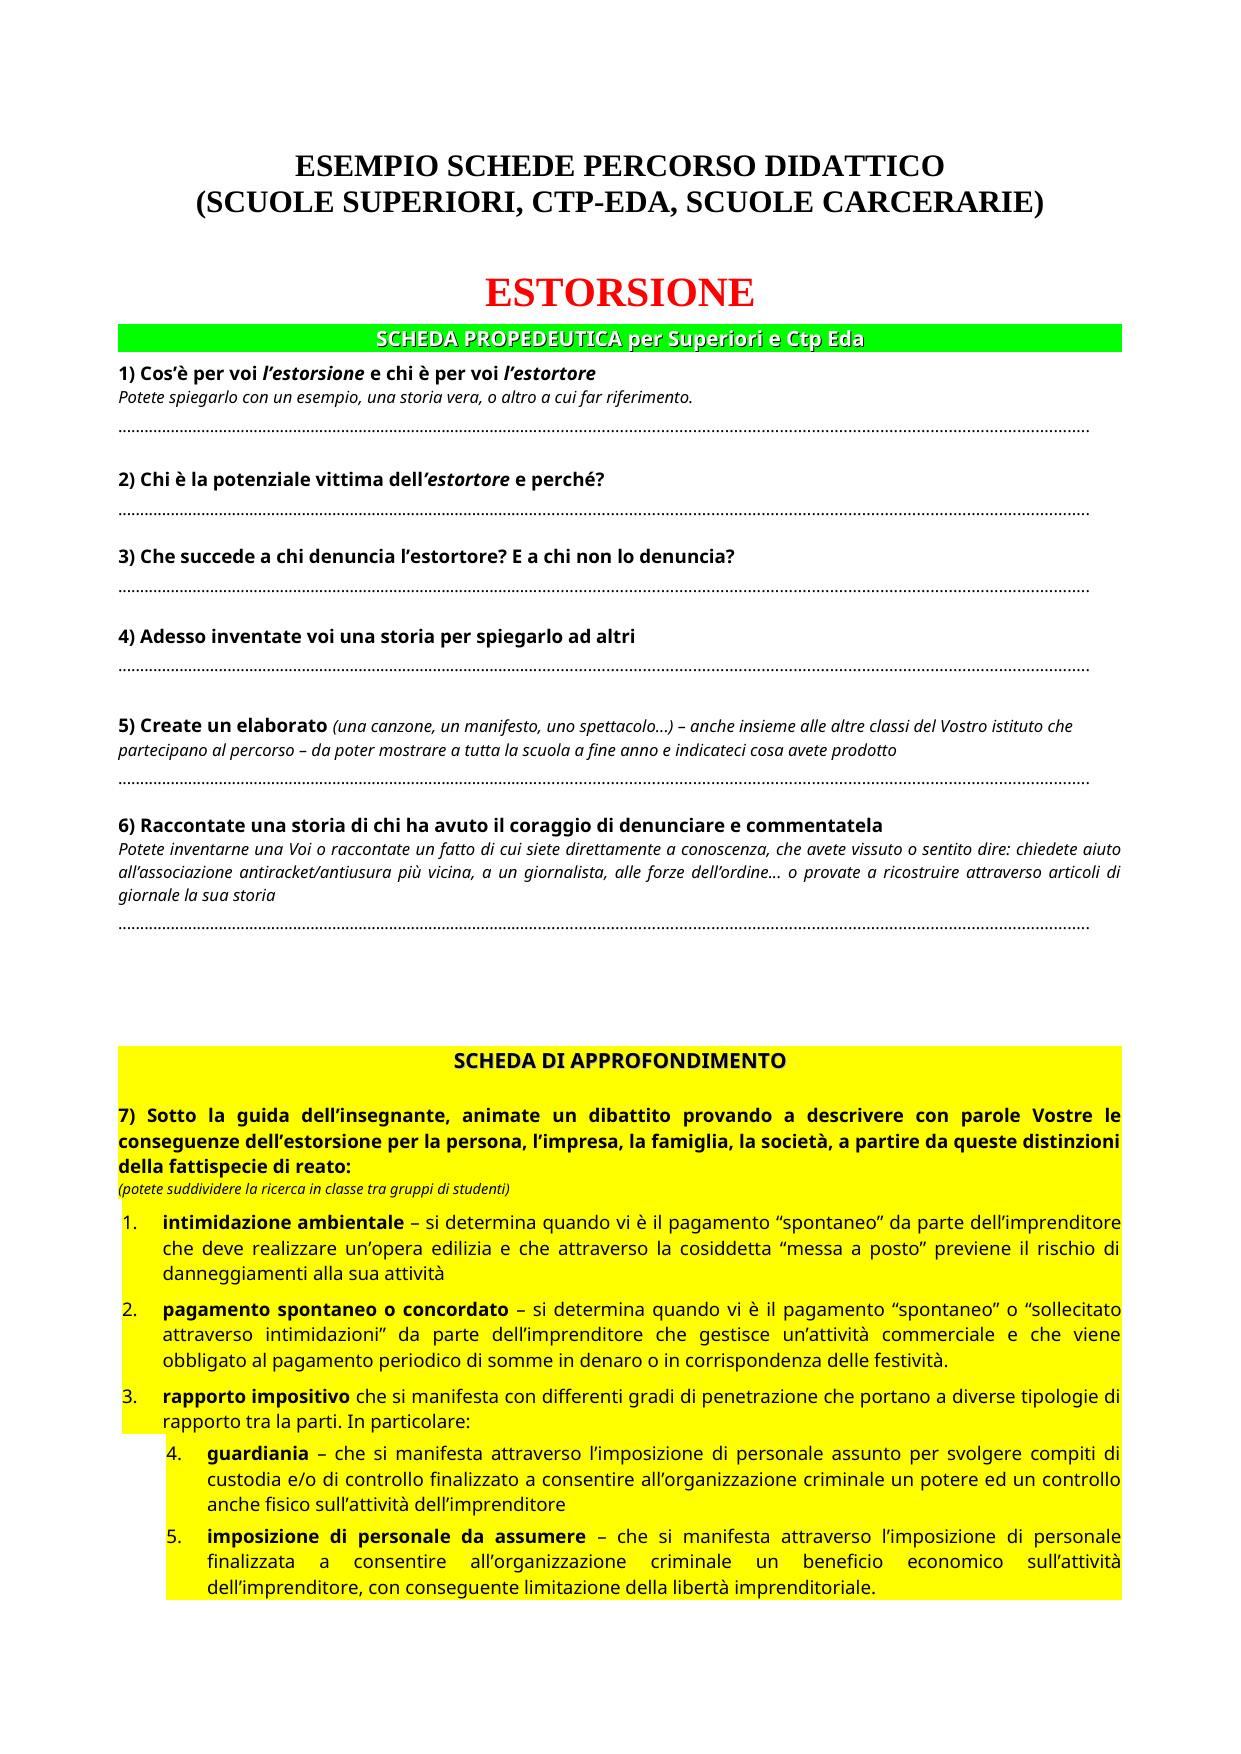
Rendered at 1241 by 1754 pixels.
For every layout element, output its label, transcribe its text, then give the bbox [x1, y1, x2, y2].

subtitle SCHEDA DI APPROFONDIMENTO [118, 1046, 1122, 1074]
list rapporto impositivo che si manifesta con differenti gradi di penetrazione che portano a diverse tipologie di rapporto tra la parti. In particolare: [122, 1383, 1122, 1434]
list intimidazione ambientale – si determina quando vi è il pagamento “spontaneo” da parte dell’imprenditore che deve realizzare un’opera edilizia e che attraverso la cosiddetta “messa a posto” previene il rischio di danneggiamenti alla sua attività [122, 1209, 1122, 1286]
text 1) Cos’è per voi l’estorsione e chi è per voi l’estortore [118, 360, 1122, 386]
text (SCUOLE SUPERIORI, CTP-EDA, SCUOLE CARCERARIE) [118, 183, 1122, 219]
subtitle 6) Raccontate una storia di chi ha avuto il coraggio di denunciare e commentatela [118, 812, 1122, 838]
list imposizione di personale da assumere – che si manifesta attraverso l’imposizione di personale finalizzata a consentire all’organizzazione criminale un beneficio economico sull’attività dell’imprenditore, con conseguente limitazione della libertà imprenditoriale. [166, 1523, 1122, 1600]
text Potete spiegarlo con un esempio, una storia vera, o altro a cui far riferimento. [118, 386, 1122, 409]
text ESEMPIO SCHEDE PERCORSO DIDATTICO [118, 148, 1122, 183]
text 5) Create un elaborato (una canzone, un manifesto, uno spettacolo...) – anche insieme alle altre classi del Vostro istituto che partecipano al percorso – da poter mostrare a tutta la scuola a fine anno e indicateci cosa avete prodotto [118, 713, 1122, 761]
list guardiania – che si manifesta attraverso l’imposizione di personale assunto per svolgere compiti di custodia e/o di controllo finalizzato a consentire all’organizzazione criminale un potere ed un controllo anche fisico sull’attività dell’imprenditore [166, 1441, 1122, 1517]
text 3) Che succede a chi denuncia l’estortore? E a chi non lo denuncia? [118, 543, 1122, 569]
text (potete suddividere la ricerca in classe tra gruppi di studenti) [118, 1179, 1122, 1199]
subtitle SCHEDA PROPEDEUTICA per Superiori e Ctp Eda [118, 324, 1122, 352]
text 4) Adesso inventate voi una storia per spiegarlo ad altri [118, 623, 1122, 648]
text Potete inventarne una Voi o raccontate un fatto di cui siete direttamente a conoscenza, che avete vissuto o sentito dire: chiedete aiuto all’associazione antiracket/antiusura più vicina, a un giornalista, alle forze dell’ordine... o provate a ricostruire attraverso articoli di giornale la sua storia [118, 838, 1122, 906]
list pagamento spontaneo o concordato – si determina quando vi è il pagamento “spontaneo” o “sollecitato attraverso intimidazioni” da parte dell’imprenditore che gestisce un’attività commerciale e che viene obbligato al pagamento periodico di somme in denaro o in corrispondenza delle festività. [122, 1296, 1122, 1373]
text 2) Chi è la potenziale vittima dell’estortore e perché? [118, 466, 1122, 492]
text ESTORSIONE [118, 267, 1122, 315]
text 7) Sotto la guida dell’insegnante, animate un dibattito provando a descrivere con parole Vostre le conseguenze dell’estorsione per la persona, l’impresa, la famiglia, la società, a partire da queste distinzioni della fattispecie di reato: [118, 1102, 1122, 1179]
